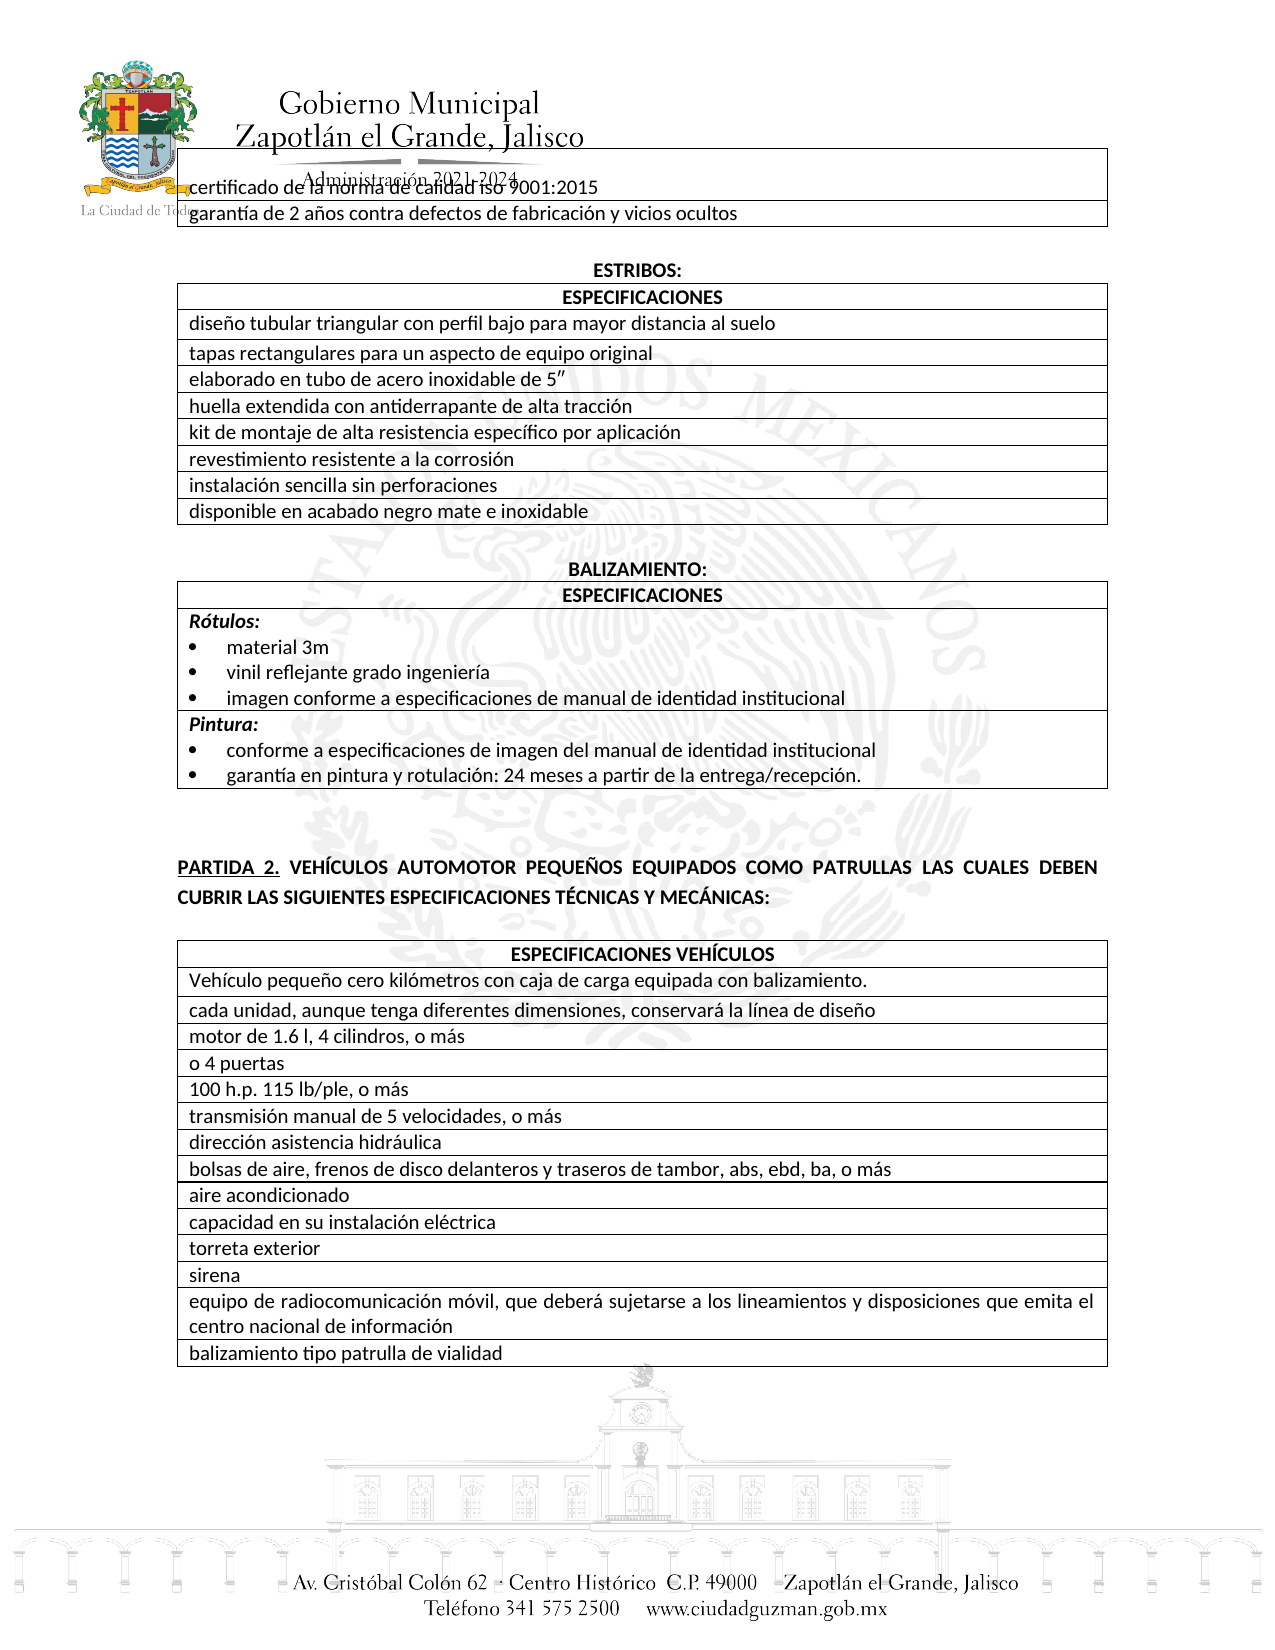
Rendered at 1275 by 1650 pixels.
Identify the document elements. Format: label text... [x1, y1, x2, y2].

table_cell instalación sencilla sin perforaciones [178, 472, 1107, 498]
table_header ESPECIFICACIONES [178, 284, 1107, 309]
table_cell sirena [178, 1262, 1107, 1287]
table_cell revestimiento resistente a la corrosión [178, 446, 1107, 471]
table_cell dirección asistencia hidráulica [178, 1130, 1107, 1155]
table_cell balizamiento tipo patrulla de vialidad [178, 1340, 1107, 1366]
table_cell capacidad en su instalación eléctrica [178, 1209, 1107, 1234]
text ESTRIBOS: [177, 257, 1098, 283]
table_cell Rótulos: material 3m vinil reflejante grado ingeniería imagen conforme a especificaciones de manual de identidad institucional [178, 609, 1107, 710]
table_header ESPECIFICACIONES VEHÍCULOS [178, 941, 1107, 967]
table_cell Pintura: conforme a especificaciones de imagen del manual de identidad institucional garantía en pintura y rotulación: 24 meses a partir de la entrega/recepción. [178, 711, 1107, 788]
table_cell motor de 1.6 l, 4 cilindros, o más [178, 1024, 1107, 1049]
table_header ESPECIFICACIONES [178, 582, 1107, 608]
table_cell o 4 puertas [178, 1050, 1107, 1076]
table_cell Vehículo pequeño cero kilómetros con caja de carga equipada con balizamiento. [178, 968, 1107, 996]
table_cell cada unidad, aunque tenga diferentes dimensiones, conservará la línea de diseño [178, 997, 1107, 1023]
table_cell kit de montaje de alta resistencia específico por aplicación [178, 419, 1107, 445]
table_cell torreta exterior [178, 1235, 1107, 1261]
text BALIZAMIENTO: [177, 556, 1098, 581]
table_cell bolsas de aire, frenos de disco delanteros y traseros de tambor, abs, ebd, ba, o más [178, 1156, 1107, 1181]
picture [0, 13, 1275, 1650]
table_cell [178, 149, 1107, 199]
table_cell 100 h.p. 115 lb/ple, o más [178, 1077, 1107, 1102]
table_cell diseño tubular triangular con perfil bajo para mayor distancia al suelo [178, 310, 1107, 339]
table_cell huella extendida con antiderrapante de alta tracción [178, 393, 1107, 418]
table_cell garantía de 2 años contra defectos de fabricación y vicios ocultos [178, 201, 1107, 226]
text PARTIDA 2. VEHÍCULOS AUTOMOTOR PEQUEÑOS EQUIPADOS COMO PATRULLAS LAS CUALES DEBEN CUBRIR LAS SIGUIENTES ESPECIFICACIONES TÉCNICAS Y MECÁNICAS: [177, 850, 1098, 910]
table_cell tapas rectangulares para un aspecto de equipo original [178, 340, 1107, 365]
table_cell elaborado en tubo de acero inoxidable de 5″ [178, 366, 1107, 392]
table_cell transmisión manual de 5 velocidades, o más [178, 1103, 1107, 1128]
table_cell disponible en acabado negro mate e inoxidable [178, 499, 1107, 524]
table_cell aire acondicionado [178, 1183, 1107, 1208]
table_cell equipo de radiocomunicación móvil, que deberá sujetarse a los lineamientos y disposiciones que emita el centro nacional de información [178, 1288, 1107, 1339]
